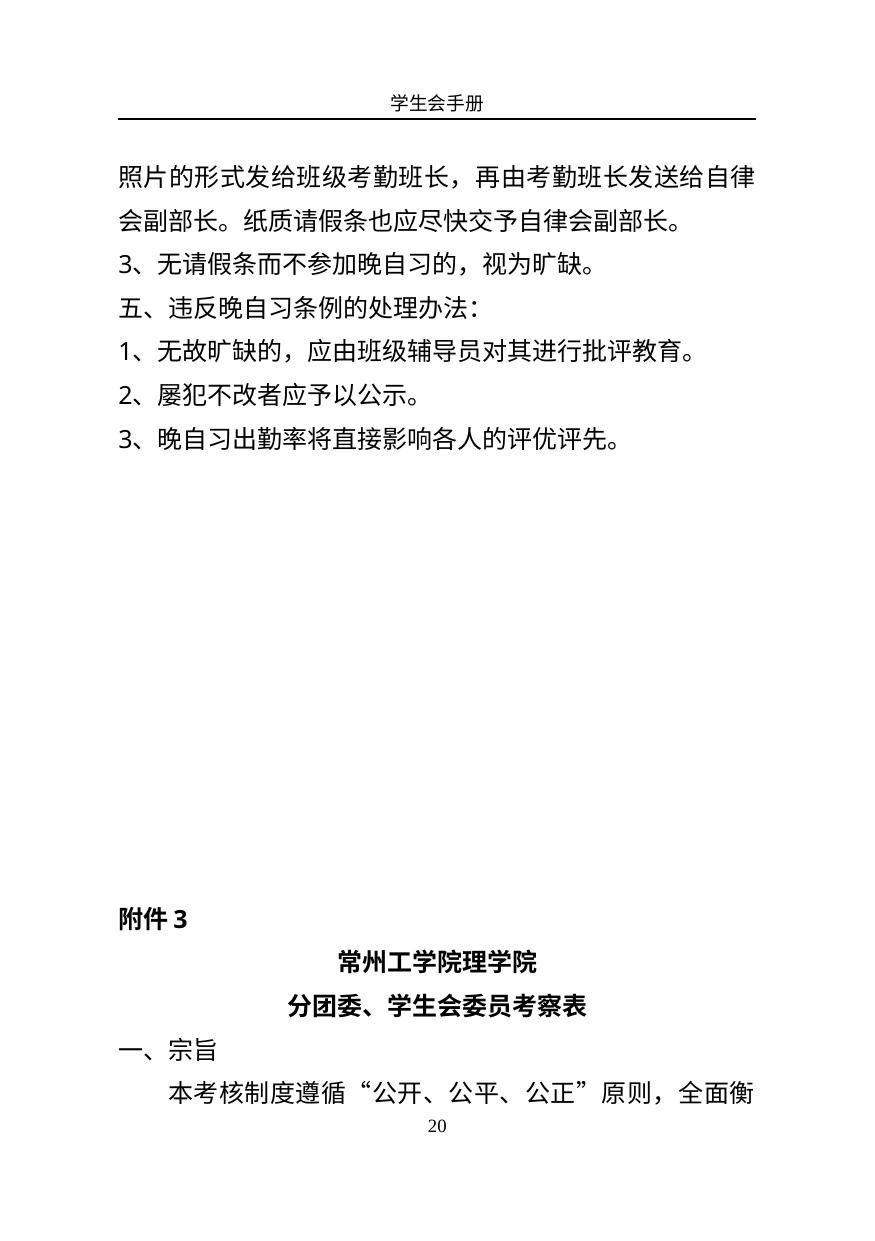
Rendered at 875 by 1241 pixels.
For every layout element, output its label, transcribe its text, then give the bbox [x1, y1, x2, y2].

text 1、无故旷缺的，应由班级辅导员对其进行批评教育。 [118, 328, 756, 372]
text 3、晚自习出勤率将直接影响各人的评优评先。 [118, 416, 756, 459]
text 一、宗旨 [118, 1027, 756, 1070]
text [118, 1070, 756, 1114]
text 五、违反晚自习条例的处理办法： [118, 284, 756, 328]
text 2、屡犯不改者应予以公示。 [118, 372, 756, 416]
text 分团委、学生会委员考察表 [118, 983, 756, 1027]
text 3、无请假条而不参加晚自习的，视为旷缺。 [118, 241, 756, 284]
text 常州工学院理学院 [118, 939, 756, 983]
text 附件3 [118, 896, 756, 939]
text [118, 154, 756, 241]
